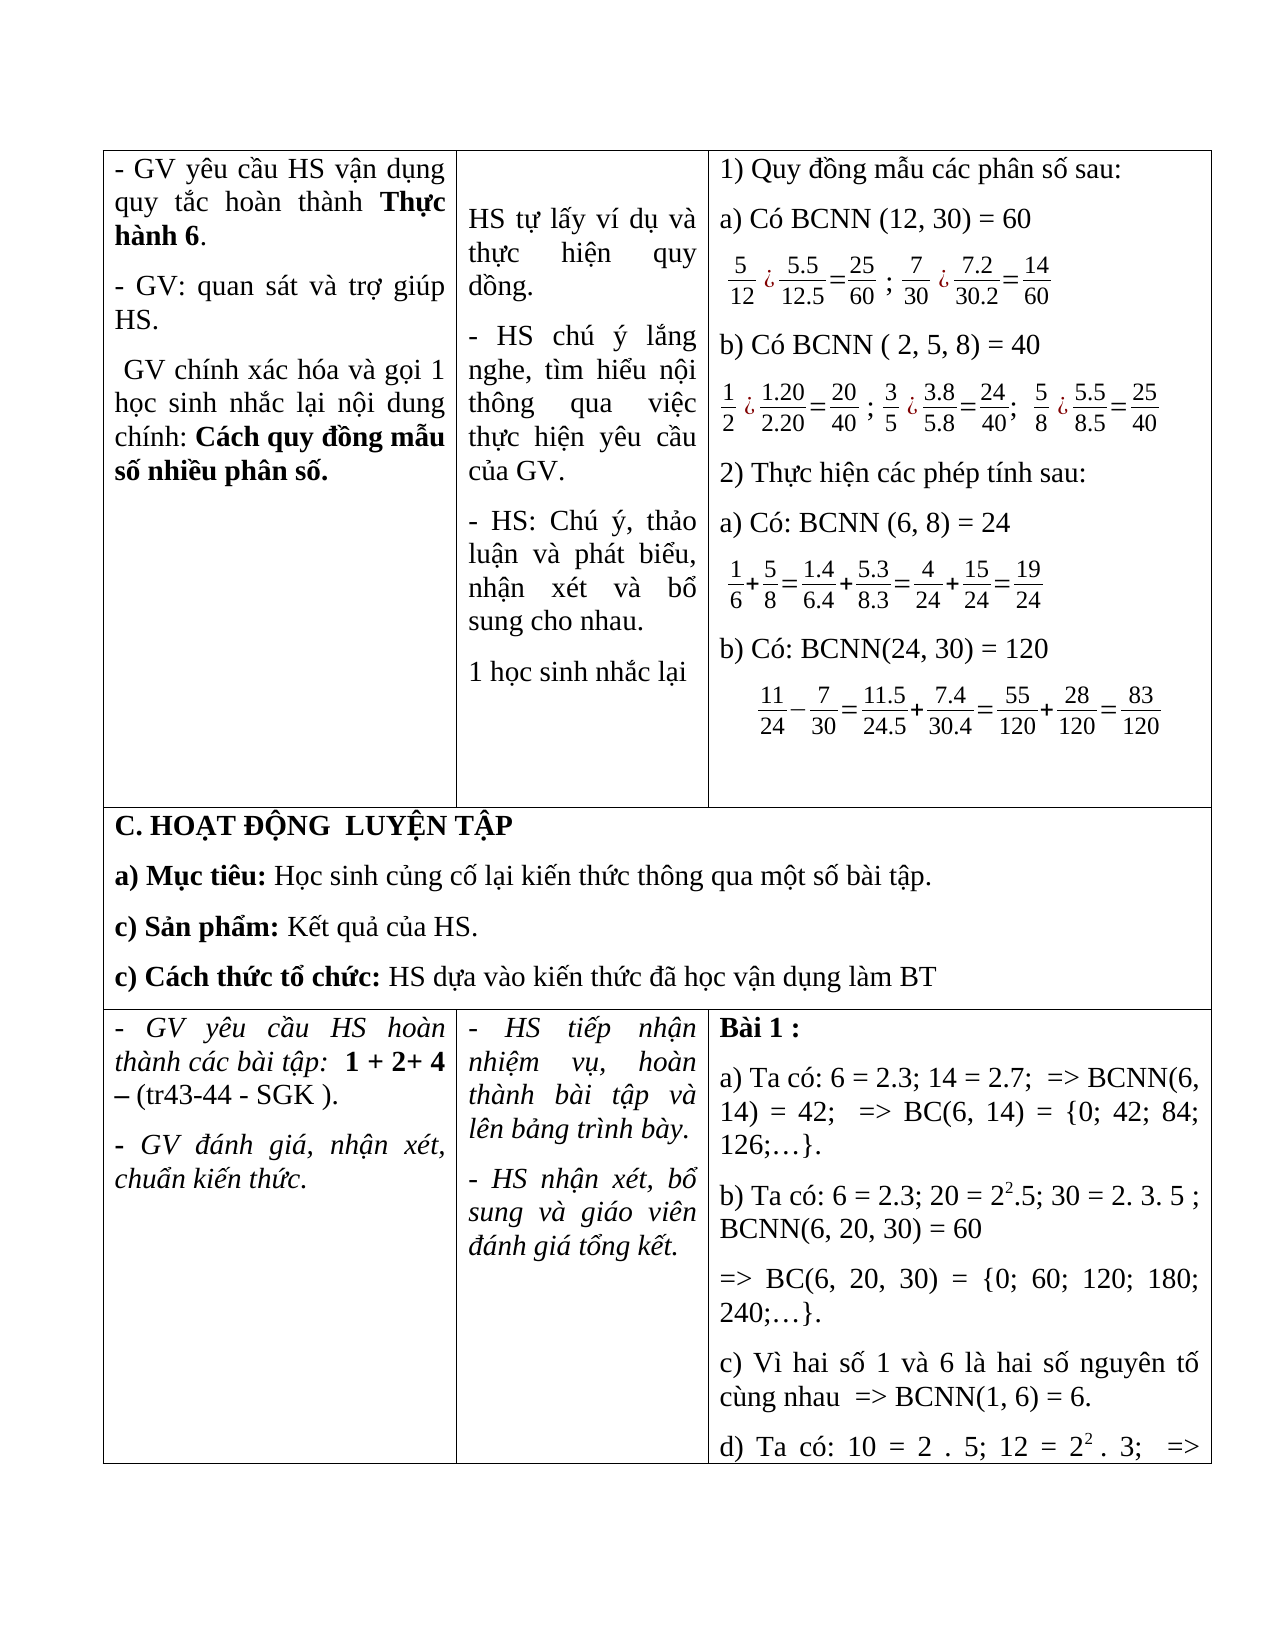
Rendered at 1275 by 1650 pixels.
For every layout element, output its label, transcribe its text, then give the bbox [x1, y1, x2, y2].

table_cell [457, 1010, 708, 1462]
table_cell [457, 151, 708, 807]
table_cell C. HOẠT ĐỘNG LUYỆN TẬP a) Mục tiêu: Học sinh củng cố lại kiến thức thông qua một số bài tập. c) Sản phẩm: Kết quả của HS. c) Cách thức tổ chức: HS dựa vào kiến thức đã học vận dụng làm BT [104, 808, 1211, 1009]
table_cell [709, 1010, 1211, 1462]
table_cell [709, 151, 1211, 807]
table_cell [104, 151, 456, 807]
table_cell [104, 1010, 456, 1462]
